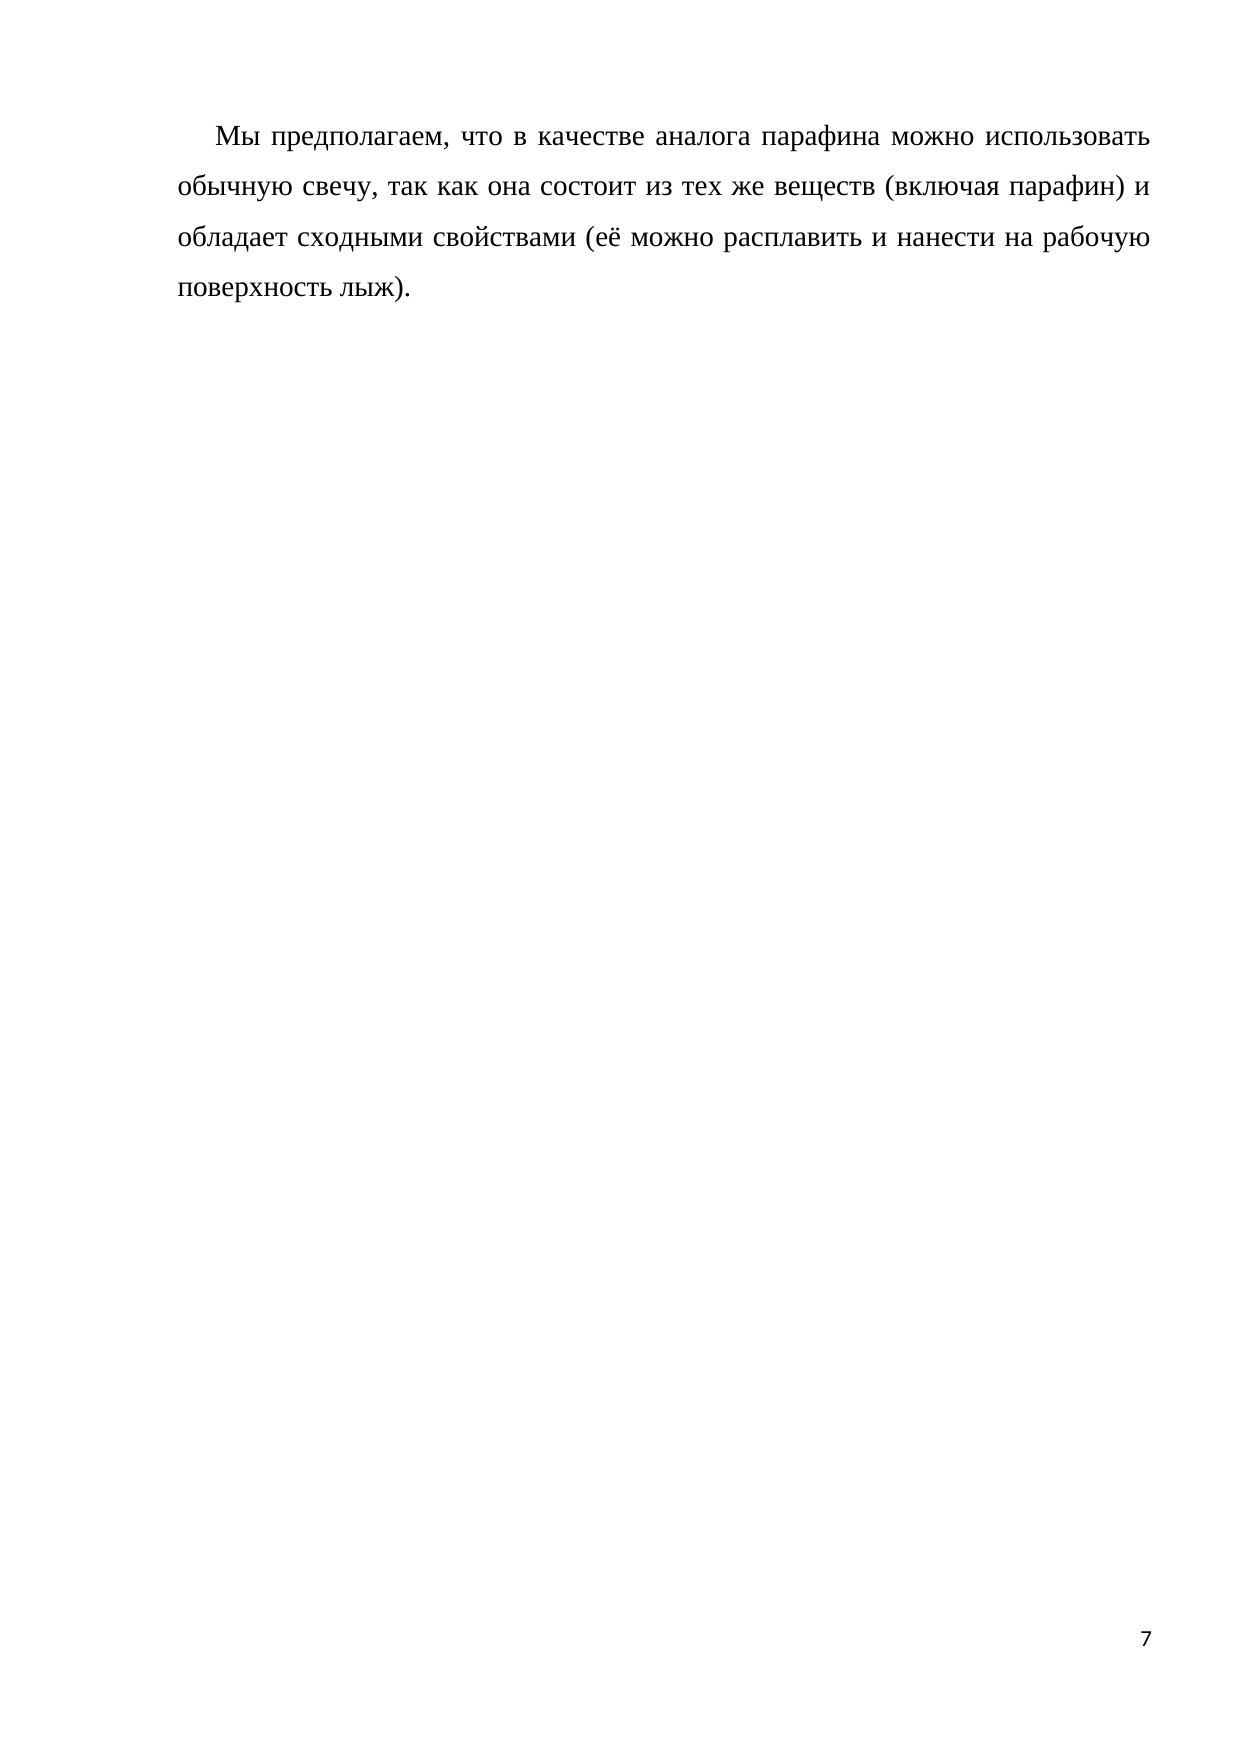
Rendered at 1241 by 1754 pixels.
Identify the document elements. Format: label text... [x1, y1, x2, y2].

text Мы предполагаем, что в качестве аналога парафина можно использовать обычную свечу, так как она состоит из тех же веществ (включая парафин) и обладает сходными свойствами (её можно расплавить и нанести на рабочую поверхность лыж). [177, 118, 1152, 303]
